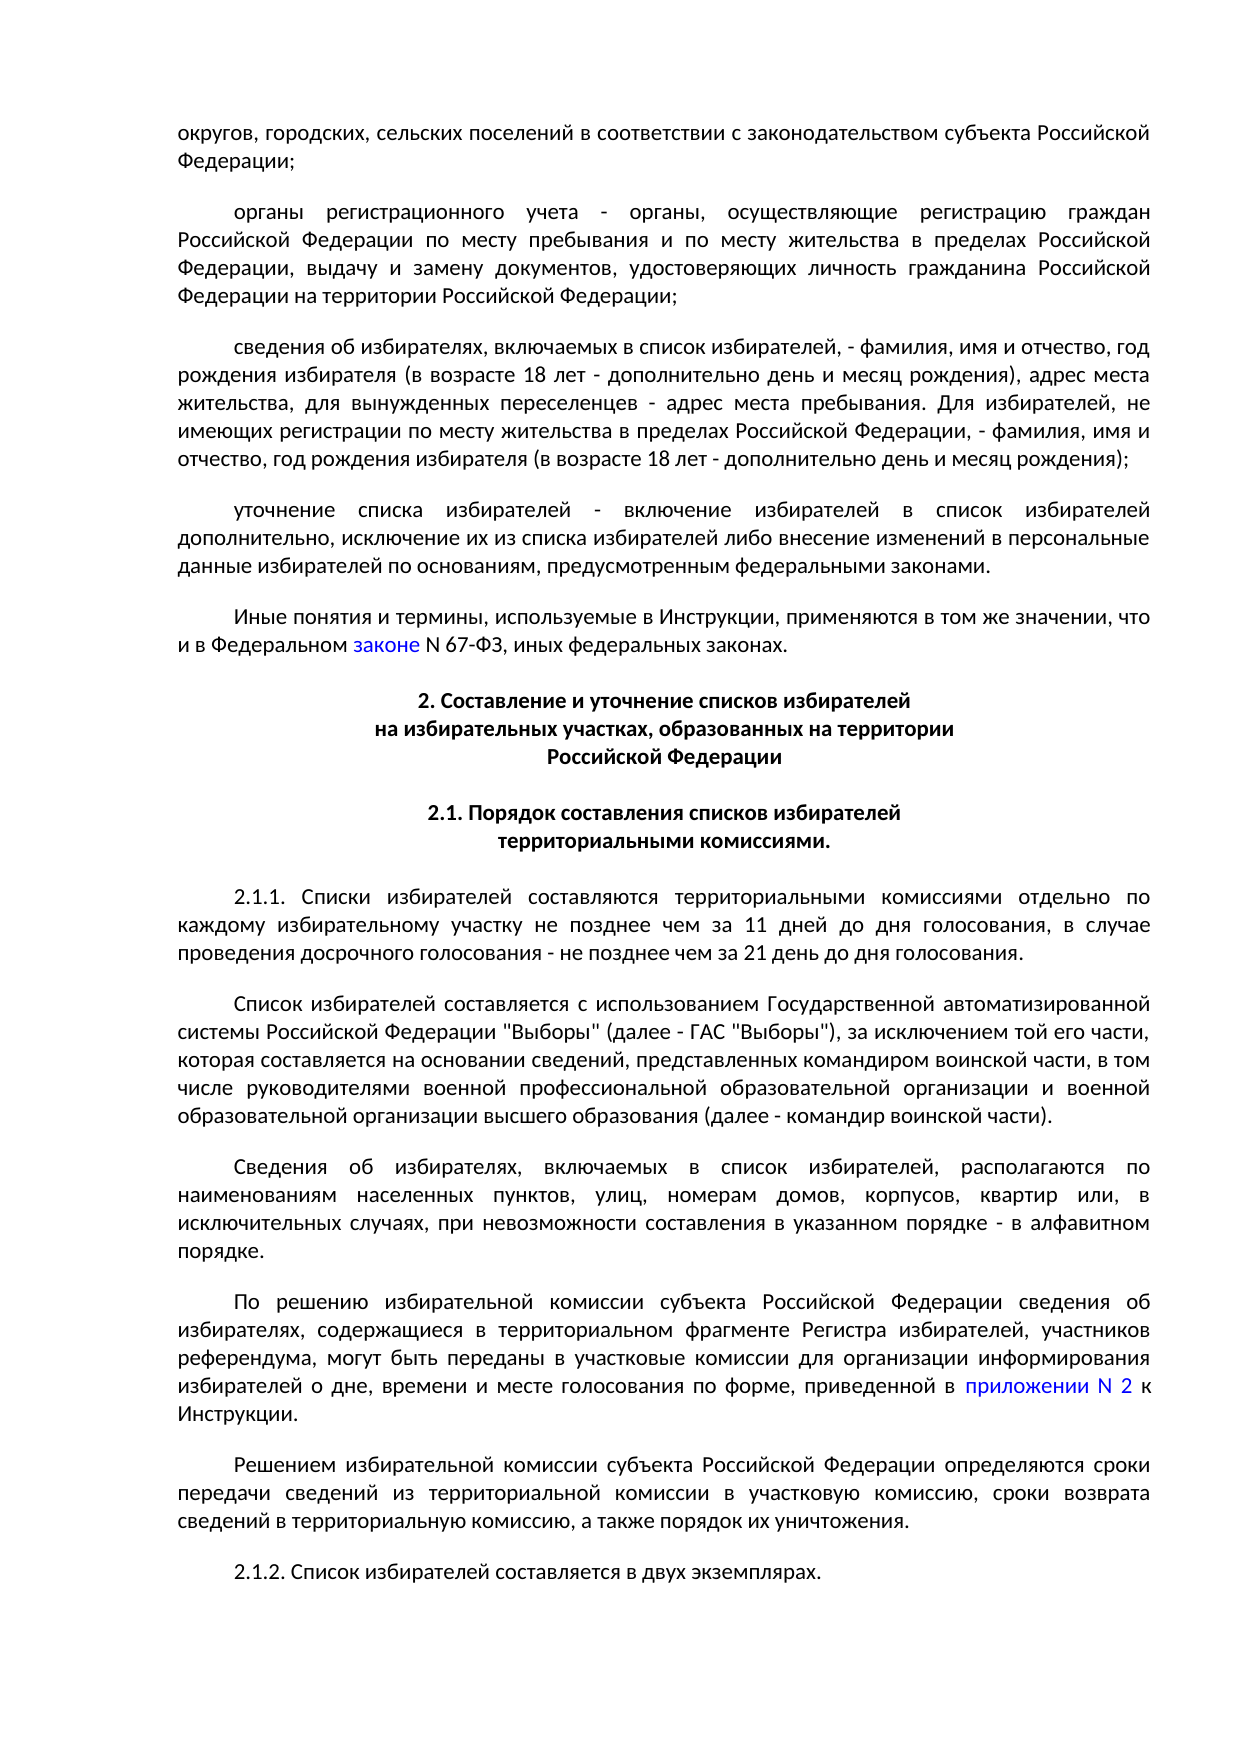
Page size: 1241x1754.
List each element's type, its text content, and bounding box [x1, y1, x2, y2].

text органы регистрационного учета - органы, осуществляющие регистрацию граждан Российской Федерации по месту пребывания и по месту жительства в пределах Российской Федерации, выдачу и замену документов, удостоверяющих личность гражданина Российской Федерации на территории Российской Федерации; [177, 197, 1152, 309]
text Решением избирательной комиссии субъекта Российской Федерации определяются сроки передачи сведений из территориальной комиссии в участковую комиссию, сроки возврата сведений в территориальную комиссию, а также порядок их уничтожения. [177, 1450, 1152, 1534]
text По решению избирательной комиссии субъекта Российской Федерации сведения об избирателях, содержащиеся в территориальном фрагменте Регистра избирателей, участников референдума, могут быть переданы в участковые комиссии для организации информирования избирателей о дне, времени и месте голосования по форме, приведенной в приложении N 2 к Инструкции. [177, 1287, 1152, 1427]
text сведения об избирателях, включаемых в список избирателей, - фамилия, имя и отчество, год рождения избирателя (в возрасте 18 лет - дополнительно день и месяц рождения), адрес места жительства, для вынужденных переселенцев - адрес места пребывания. Для избирателей, не имеющих регистрации по месту жительства в пределах Российской Федерации, - фамилия, имя и отчество, год рождения избирателя (в возрасте 18 лет - дополнительно день и месяц рождения); [177, 332, 1152, 472]
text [177, 118, 1152, 174]
title на избирательных участках, образованных на территории [177, 714, 1152, 742]
title территориальными комиссиями. [177, 826, 1152, 854]
title 2. Составление и уточнение списков избирателей [177, 686, 1152, 714]
text Иные понятия и термины, используемые в Инструкции, применяются в том же значении, что и в Федеральном законе N 67-ФЗ, иных федеральных законах. [177, 602, 1152, 658]
text уточнение списка избирателей - включение избирателей в список избирателей дополнительно, исключение их из списка избирателей либо внесение изменений в персональные данные избирателей по основаниям, предусмотренным федеральными законами. [177, 495, 1152, 579]
title 2.1. Порядок составления списков избирателей [177, 798, 1152, 826]
text Список избирателей составляется с использованием Государственной автоматизированной системы Российской Федерации "Выборы" (далее - ГАС "Выборы"), за исключением той его части, которая составляется на основании сведений, представленных командиром воинской части, в том числе руководителями военной профессиональной образовательной организации и военной образовательной организации высшего образования (далее - командир воинской части). [177, 989, 1152, 1129]
text 2.1.1. Списки избирателей составляются территориальными комиссиями отдельно по каждому избирательному участку не позднее чем за 11 дней до дня голосования, в случае проведения досрочного голосования - не позднее чем за 21 день до дня голосования. [177, 882, 1152, 966]
title Российской Федерации [177, 742, 1152, 770]
text Сведения об избирателях, включаемых в список избирателей, располагаются по наименованиям населенных пунктов, улиц, номерам домов, корпусов, квартир или, в исключительных случаях, при невозможности составления в указанном порядке - в алфавитном порядке. [177, 1152, 1152, 1264]
text 2.1.2. Список избирателей составляется в двух экземплярах. [177, 1557, 1152, 1585]
